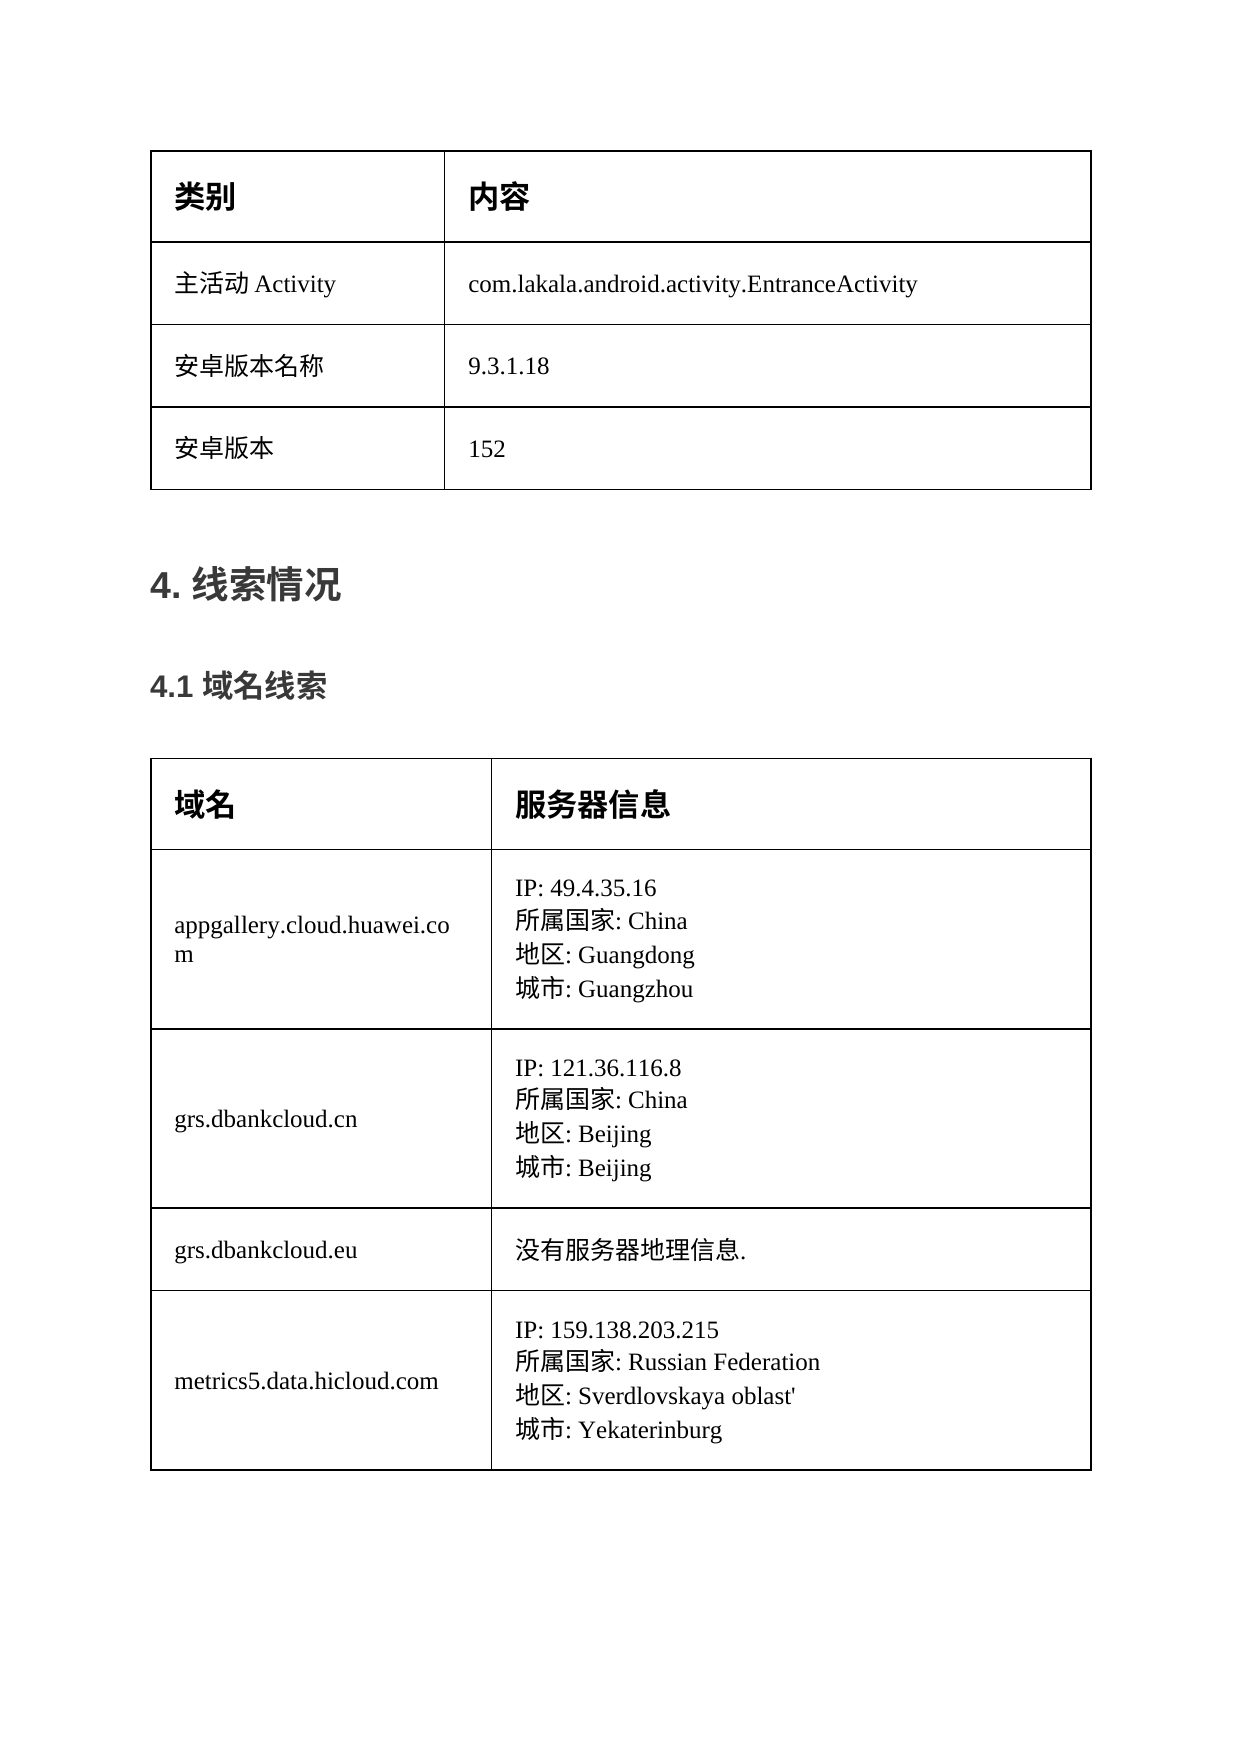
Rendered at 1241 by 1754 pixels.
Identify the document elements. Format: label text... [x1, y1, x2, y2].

table_header 域名 [152, 759, 491, 848]
subtitle 4. 线索情况 [150, 559, 1090, 610]
table_cell 安卓版本 [152, 408, 444, 488]
table_cell IP: 159.138.203.215 所属国家: Russian Federation 地区: Sverdlovskaya oblast' 城市: Yekaterinburg [492, 1291, 1090, 1469]
table_cell 主活动Activity [152, 243, 444, 323]
table_header 内容 [445, 152, 1090, 241]
table_cell com.lakala.android.activity.EntranceActivity [445, 243, 1090, 323]
table_cell IP: 121.36.116.8 所属国家: China 地区: Beijing 城市: Beijing [492, 1030, 1090, 1207]
table_cell appgallery.cloud.huawei.com [152, 850, 491, 1028]
table_header 类别 [152, 152, 444, 241]
table_cell 9.3.1.18 [445, 325, 1090, 406]
table_cell 152 [445, 408, 1090, 488]
table_cell grs.dbankcloud.cn [152, 1030, 491, 1207]
table_cell 安卓版本名称 [152, 325, 444, 406]
table_cell metrics5.data.hicloud.com [152, 1291, 491, 1469]
subtitle 4.1 域名线索 [150, 664, 1090, 707]
table_cell grs.dbankcloud.eu [152, 1209, 491, 1290]
table_cell IP: 49.4.35.16 所属国家: China 地区: Guangdong 城市: Guangzhou [492, 850, 1090, 1028]
table_cell 没有服务器地理信息. [492, 1209, 1090, 1290]
table_header 服务器信息 [492, 759, 1090, 848]
